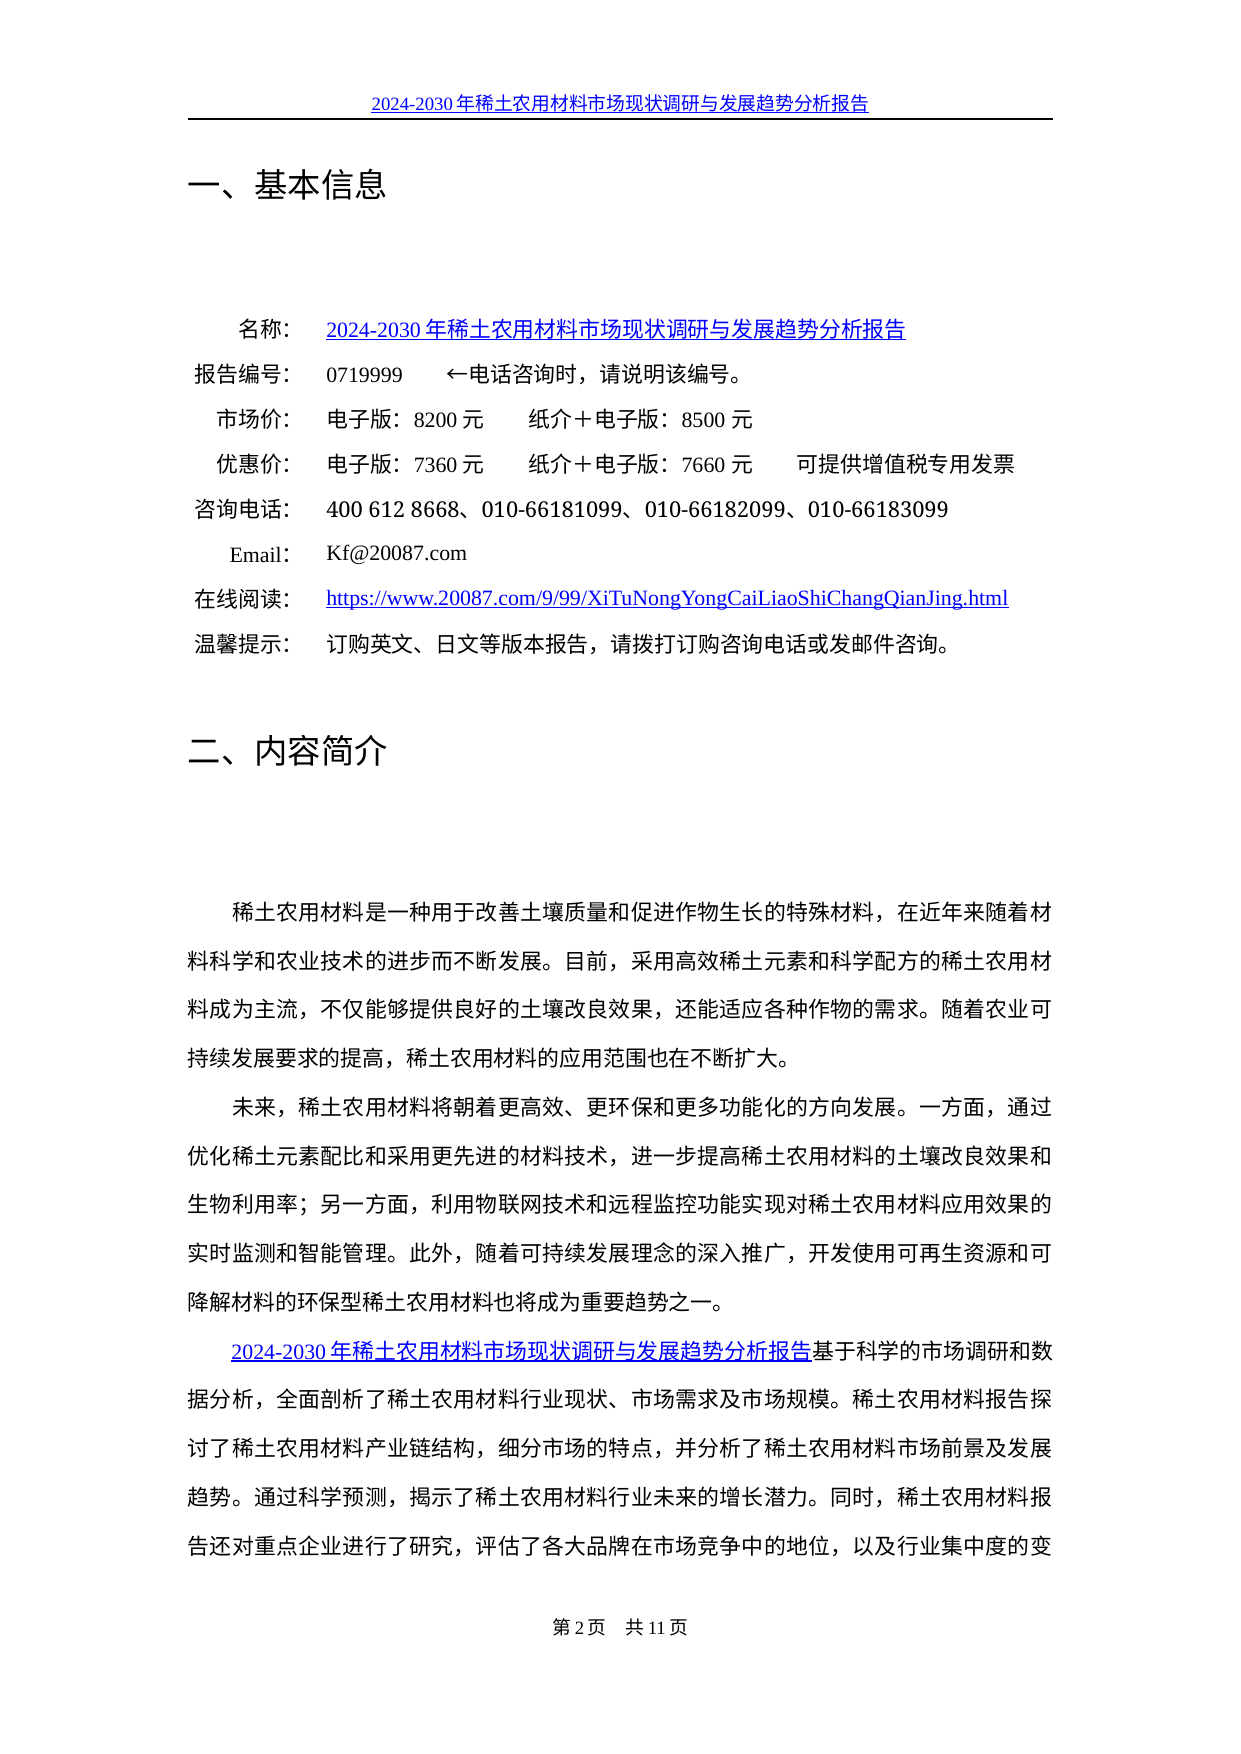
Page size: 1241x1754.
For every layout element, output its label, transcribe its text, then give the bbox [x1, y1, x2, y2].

title 一、基本信息 [187, 150, 1053, 215]
table_cell Email： [167, 537, 315, 582]
table_cell 优惠价： [167, 447, 315, 492]
table_cell 订购英文、日文等版本报告，请拨打订购咨询电话或发邮件咨询。 [315, 627, 1073, 672]
table_cell 400 612 8668、010-66181099、010-66182099、010-66183099 [315, 492, 1073, 537]
table_cell 电子版：7360 元 纸介＋电子版：7660 元 可提供增值税专用发票 [315, 447, 1073, 492]
table_cell [315, 582, 1073, 627]
table_header 2024-2030年稀土农用材料市场现状调研与发展趋势分析报告 [315, 312, 1073, 357]
title 二、内容简介 [187, 717, 1053, 782]
table_cell 市场价： [167, 402, 315, 447]
table_cell 咨询电话： [167, 492, 315, 537]
table_cell Kf@20087.com [315, 537, 1073, 582]
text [187, 894, 1053, 1561]
table_header 名称： [167, 312, 315, 357]
table_cell 电子版：8200 元 纸介＋电子版：8500 元 [315, 402, 1073, 447]
table_cell 0719999 ←电话咨询时，请说明该编号。 [315, 357, 1073, 402]
table_cell 报告编号： [167, 357, 315, 402]
table_cell 温馨提示： [167, 627, 315, 672]
table_cell 在线阅读： [167, 582, 315, 627]
